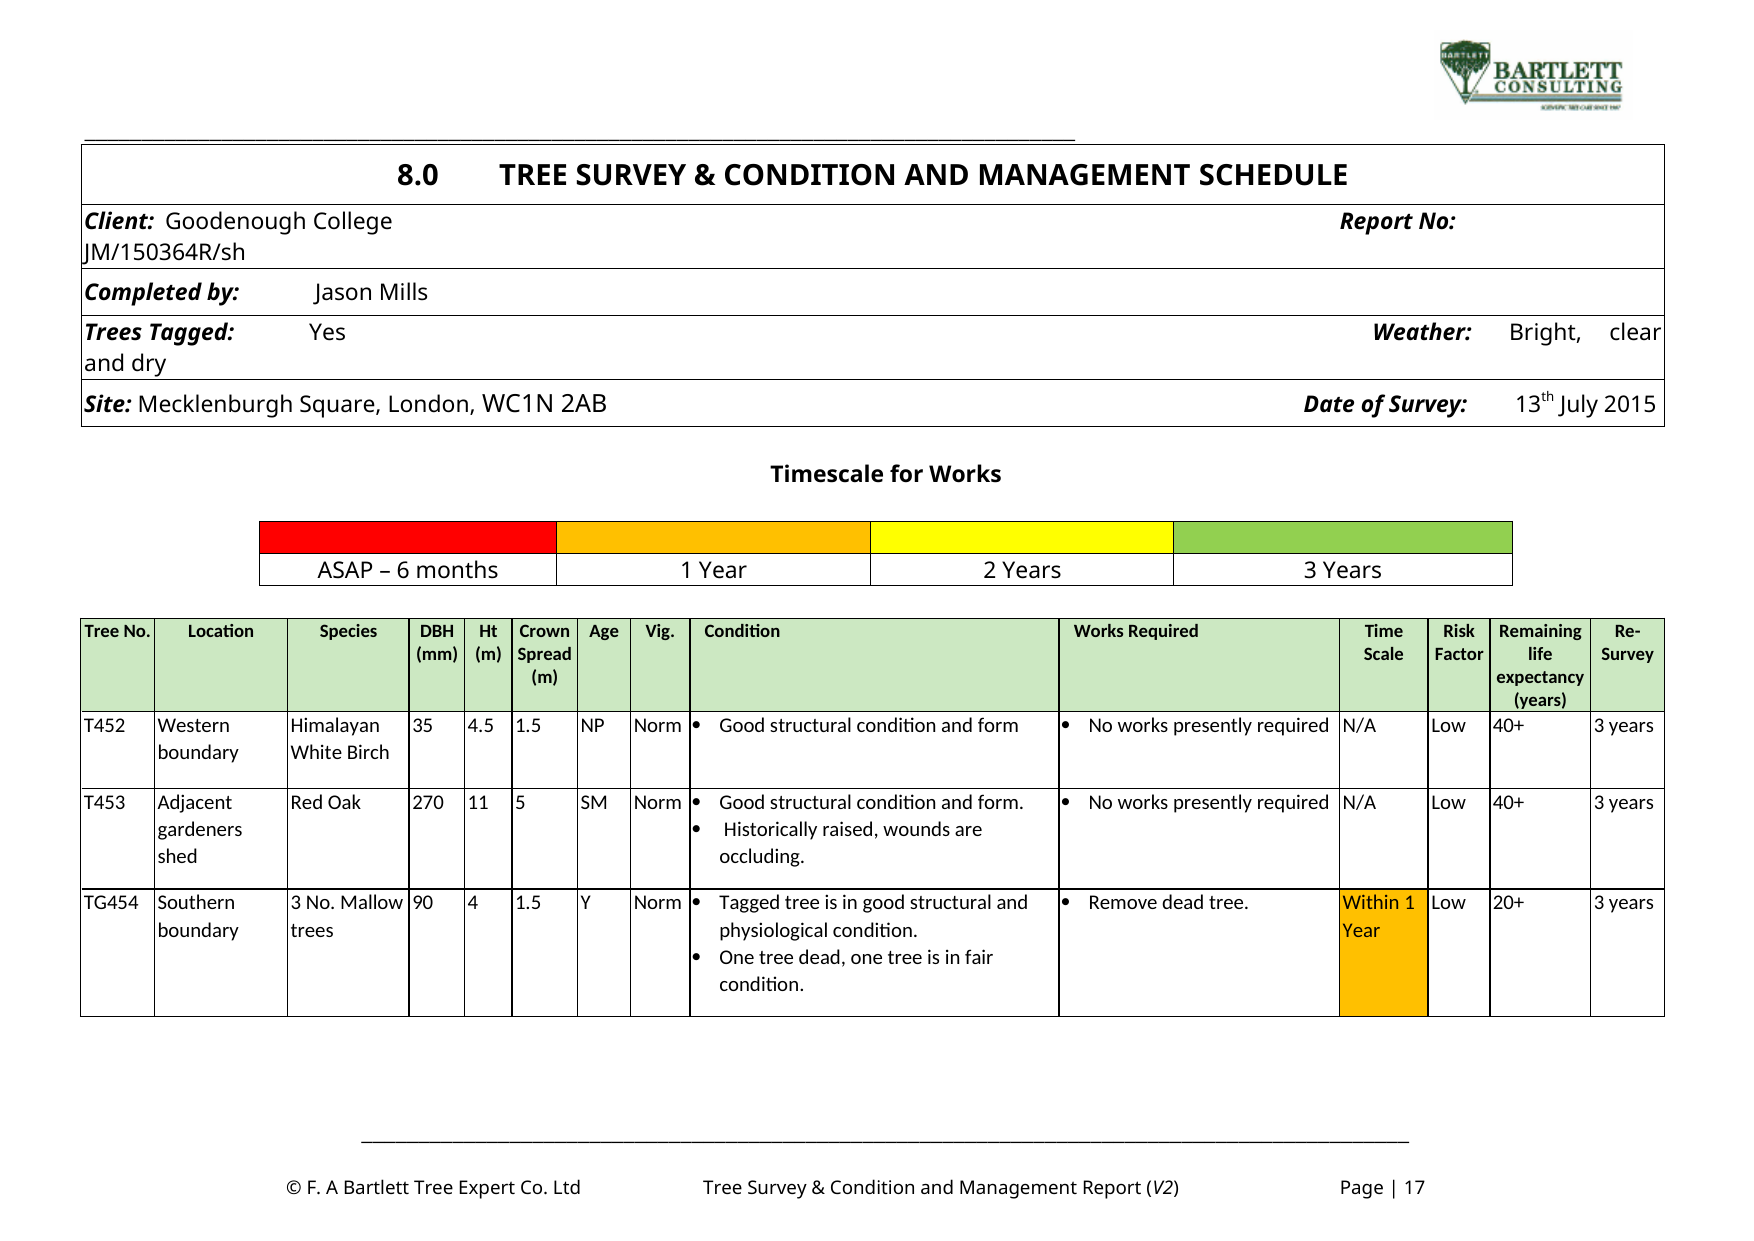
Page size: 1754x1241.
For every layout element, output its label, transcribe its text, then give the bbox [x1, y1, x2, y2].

table_cell No works presently required [1060, 712, 1339, 787]
table_cell 5 [513, 789, 577, 888]
table_header Time Scale [1340, 619, 1427, 711]
table_cell Norm [631, 712, 689, 787]
table_cell Southern boundary [155, 890, 287, 1016]
table_cell Within 1 Year [1340, 890, 1427, 1016]
picture [1433, 30, 1633, 120]
table_cell Client: Goodenough College Report No: JM/150364R/sh [82, 205, 1664, 268]
table_cell Low [1429, 890, 1489, 1016]
table_header Ht (m) [465, 619, 511, 711]
table_header Tree No. [81, 619, 154, 711]
table_cell Norm [631, 789, 689, 888]
table_cell 1.5 [513, 890, 577, 1016]
table_cell T452 [81, 712, 154, 787]
table_header Crown Spread (m) [513, 619, 577, 711]
table_header Species [288, 619, 408, 711]
table_cell Good structural condition and form [691, 712, 1058, 787]
table_cell 35 [410, 712, 464, 787]
table_cell 40+ [1491, 789, 1590, 888]
table_header 8.0 TREE SURVEY & CONDITION AND MANAGEMENT SCHEDULE [82, 145, 1664, 204]
table_cell No works presently required [1060, 789, 1339, 888]
table_cell NP [578, 712, 630, 787]
text Timescale for Works [84, 458, 1687, 489]
table_cell Y [578, 890, 630, 1016]
table_cell N/A [1340, 789, 1427, 888]
table_cell Low [1429, 712, 1489, 787]
table_header [1174, 522, 1512, 553]
table_cell 3 years [1591, 890, 1664, 1016]
table_header [871, 522, 1173, 553]
table_cell 2 Years [871, 554, 1173, 585]
table_cell Tagged tree is in good structural and physiological condition. One tree dead, one tree is in fair condition. [691, 890, 1058, 1016]
table_cell Low [1429, 789, 1489, 888]
table_cell 90 [410, 890, 464, 1016]
table_cell Adjacent gardeners shed [155, 789, 287, 888]
table_cell Good structural condition and form. Historically raised, wounds are occluding. [691, 789, 1058, 888]
table_header Risk Factor [1429, 619, 1489, 711]
table_cell TG454 [81, 889, 154, 1016]
table_cell 11 [465, 789, 511, 888]
table_cell 4 [465, 890, 511, 1016]
table_header Location [155, 619, 287, 711]
table_cell ASAP – 6 months [260, 554, 556, 585]
table_cell N/A [1340, 712, 1427, 787]
table_cell Trees Tagged: Yes Weather: Bright, clear and dry [82, 316, 1664, 378]
table_cell Red Oak [288, 789, 408, 888]
table_cell T453 [81, 789, 154, 888]
table_cell 3 years [1591, 712, 1664, 787]
table_cell 3 No. Mallow trees [288, 890, 408, 1016]
table_header [260, 522, 556, 553]
table_header DBH (mm) [410, 619, 464, 711]
table_header Remaining life expectancy (years) [1491, 619, 1590, 711]
table_cell 20+ [1491, 890, 1590, 1016]
table_header Works Required [1060, 619, 1339, 711]
table_cell 270 [410, 789, 464, 888]
table_cell Site: Mecklenburgh Square, London, WC1N 2AB Date of Survey: 13th July 2015 [82, 380, 1664, 426]
table_cell 3 Years [1174, 554, 1512, 585]
table_cell 1.5 [513, 712, 577, 787]
table_cell Completed by: Jason Mills [82, 269, 1664, 315]
table_header Condition [691, 619, 1058, 711]
table_header Age [578, 619, 630, 711]
table_cell SM [578, 789, 630, 888]
table_cell Norm [631, 890, 689, 1016]
table_cell 4.5 [465, 712, 511, 787]
table_cell 1 Year [557, 554, 870, 585]
table_header [557, 522, 870, 553]
table_cell 3 years [1591, 789, 1664, 888]
table_cell Remove dead tree. [1060, 890, 1339, 1016]
table_cell Western boundary [155, 712, 287, 787]
table_header Re-Survey [1591, 619, 1664, 711]
table_header Vig. [631, 619, 689, 711]
table_cell 40+ [1491, 712, 1590, 787]
table_cell Himalayan White Birch [288, 712, 408, 787]
